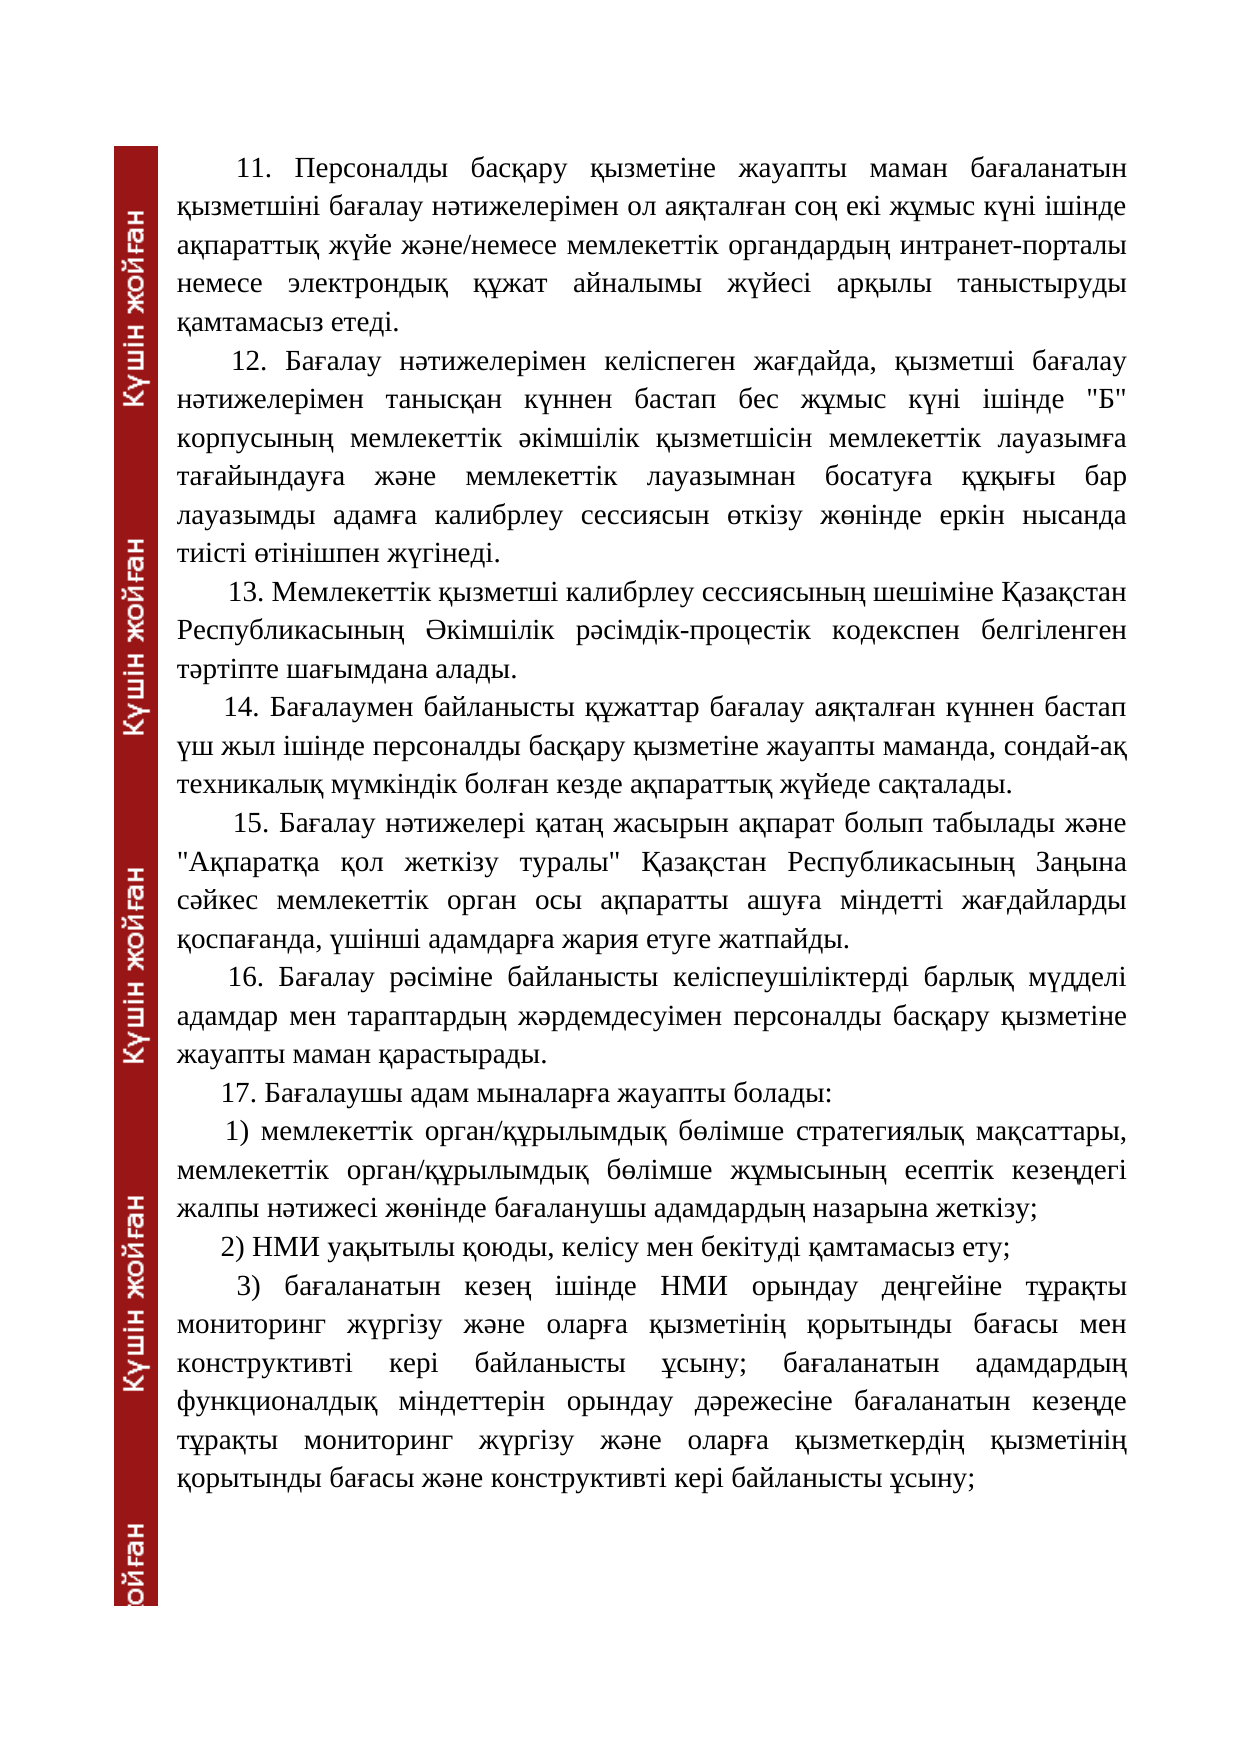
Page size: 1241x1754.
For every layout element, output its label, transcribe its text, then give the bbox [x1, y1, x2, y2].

picture [114, 1224, 158, 1229]
text 15. Бағалау нәтижелері қатаң жасырын ақпарат болып табылады және "Ақпаратқа қол жеткізу туралы" Қазақстан Республикасының Заңына сәйкес мемлекеттік орган осы ақпаратты ашуға міндетті жағдайларды қоспағанда, үшінші адамдарға жария етуге жатпайды. [112, 805, 1128, 954]
picture [114, 800, 158, 805]
text 3) бағаланатын кезең ішінде НМИ орындау деңгейіне тұрақты мониторинг жүргізу және оларға қызметінің қорытынды бағасы мен конструктивті кері байланысты ұсыну; бағаланатын адамдардың функционалдық міндеттерін орындау дәрежесіне бағаланатын кезеңде тұрақты мониторинг жүргізу және оларға қызметкердің қызметінің қорытынды бағасы және конструктивті кері байланысты ұсыну; [112, 1268, 1128, 1494]
picture [114, 1108, 158, 1113]
text 14. Бағалаумен байланысты құжаттар бағалау аяқталған күннен бастап үш жыл ішінде персоналды басқару қызметіне жауапты маманда, сондай-ақ техникалық мүмкіндік болған кезде ақпараттық жүйеде сақталады. [112, 689, 1128, 800]
picture [114, 1070, 158, 1075]
picture [114, 1263, 158, 1268]
picture [114, 146, 158, 150]
picture [114, 954, 158, 959]
text 17. Бағалаушы адам мыналарға жауапты болады: [112, 1075, 1128, 1108]
text 1) мемлекеттік орган/құрылымдық бөлімше стратегиялық мақсаттары, мемлекеттік орган/құрылымдық бөлімше жұмысының есептік кезеңдегі жалпы нәтижесі жөнінде бағаланушы адамдардың назарына жеткізу; [112, 1113, 1128, 1224]
text 16. Бағалау рәсіміне байланысты келіспеушіліктерді барлық мүдделі адамдар мен тараптардың жәрдемдесуімен персоналды басқару қызметіне жауапты маман қарастырады. [112, 959, 1128, 1070]
picture [114, 569, 158, 574]
picture [114, 684, 158, 689]
text 13. Мемлекеттік қызметші калибрлеу сессиясының шешіміне Қазақстан Республикасының Әкімшілік рәсімдік-процестік кодекспен белгіленген тәртіпте шағымдана алады. [112, 574, 1128, 684]
picture [114, 338, 158, 343]
text 11. Персоналды басқару қызметіне жауапты маман бағаланатын қызметшіні бағалау нәтижелерімен ол аяқталған соң екі жұмыс күні ішінде ақпараттық жүйе және/немесе мемлекеттік органдардың интранет-порталы немесе электрондық құжат айналымы жүйесі арқылы таныстыруды қамтамасыз етеді. [112, 150, 1128, 338]
text 12. Бағалау нәтижелерімен келіспеген жағдайда, қызметші бағалау нәтижелерімен танысқан күннен бастап бес жұмыс күні ішінде "Б" корпусының мемлекеттік әкімшілік қызметшісін мемлекеттік лауазымға тағайындауға және мемлекеттік лауазымнан босатуға құқығы бар лауазымды адамға калибрлеу сессиясын өткізу жөнінде еркін нысанда тиісті өтінішпен жүгінеді. [112, 343, 1128, 569]
text 2) НМИ уақытылы қоюды, келісу мен бекітуді қамтамасыз ету; [112, 1229, 1128, 1263]
picture [114, 1494, 158, 1606]
